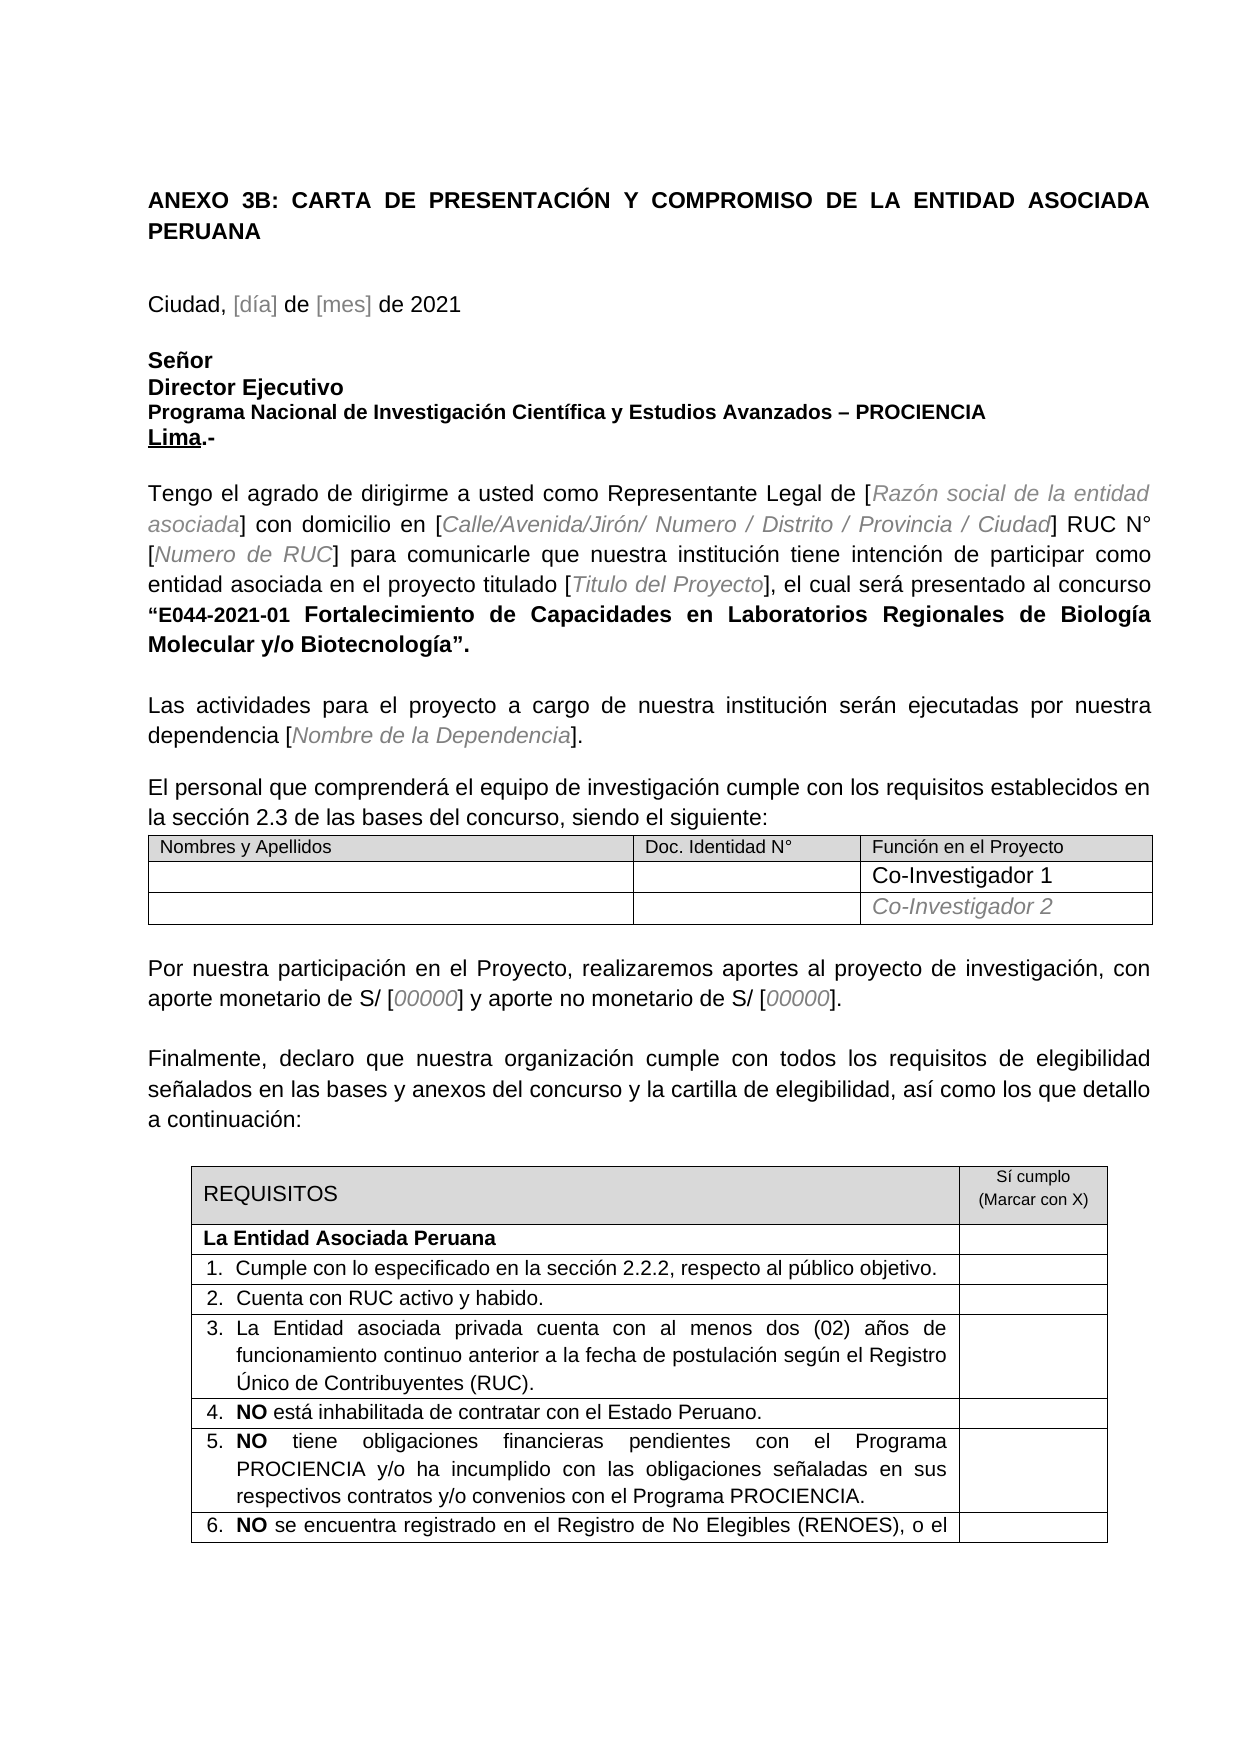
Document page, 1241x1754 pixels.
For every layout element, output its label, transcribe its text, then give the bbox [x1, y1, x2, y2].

table_header Doc. Identidad N° [634, 836, 860, 861]
text Director Ejecutivo [148, 373, 1152, 400]
table_cell Cumple con lo especificado en la sección 2.2.2, respecto al público objetivo. [192, 1255, 959, 1284]
table_cell NO está inhabilitada de contratar con el Estado Peruano. [192, 1399, 959, 1428]
text Por nuestra participación en el Proyecto, realizaremos aportes al proyecto de investigación, con aporte monetario de S/ [00000] y aporte no monetario de S/ [00000]. [148, 955, 1152, 1011]
table_cell [960, 1513, 1107, 1542]
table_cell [192, 1513, 959, 1542]
table_cell [960, 1285, 1107, 1314]
table_cell [149, 862, 633, 892]
table_header Sí cumplo (Marcar con X) [960, 1167, 1107, 1224]
table_cell [960, 1225, 1107, 1254]
subtitle ANEXO 3B: CARTA DE PRESENTACIÓN Y COMPROMISO DE LA ENTIDAD ASOCIADA PERUANA [148, 187, 1152, 244]
table_cell NO tiene obligaciones financieras pendientes con el Programa PROCIENCIA y/o ha incumplido con las obligaciones señaladas en sus respectivos contratos y/o convenios con el Programa PROCIENCIA. [192, 1429, 959, 1512]
table_cell [960, 1429, 1107, 1512]
text Ciudad, [día] de [mes] de 2021 [148, 291, 1152, 317]
table_cell [960, 1315, 1107, 1398]
text Programa Nacional de Investigación Científica y Estudios Avanzados – PROCIENCIA [148, 400, 1152, 424]
text Señor [148, 347, 1152, 373]
table_header Función en el Proyecto [861, 836, 1152, 861]
table_cell [960, 1255, 1107, 1284]
table_cell [960, 1399, 1107, 1428]
table_cell [149, 893, 633, 923]
text El personal que comprenderá el equipo de investigación cumple con los requisitos establecidos en la sección 2.3 de las bases del concurso, siendo el siguiente: [148, 774, 1152, 831]
table_cell La Entidad asociada privada cuenta con al menos dos (02) años de funcionamiento continuo anterior a la fecha de postulación según el Registro Único de Contribuyentes (RUC). [192, 1315, 959, 1398]
table_cell Cuenta con RUC activo y habido. [192, 1285, 959, 1314]
table_cell Co-Investigador 2 [861, 893, 1152, 923]
text Lima.- [148, 424, 1152, 450]
table_cell La Entidad Asociada Peruana [192, 1225, 959, 1254]
table_cell Co-Investigador 1 [861, 862, 1152, 892]
text Finalmente, declaro que nuestra organización cumple con todos los requisitos de elegibilidad señalados en las bases y anexos del concurso y la cartilla de elegibilidad, así como los que detallo a continuación: [148, 1045, 1152, 1132]
table_header Nombres y Apellidos [149, 836, 633, 861]
text Las actividades para el proyecto a cargo de nuestra institución serán ejecutadas por nuestra dependencia [Nombre de la Dependencia]. [148, 692, 1152, 748]
table_header REQUISITOS [192, 1167, 959, 1224]
table_cell [634, 893, 860, 923]
text Tengo el agrado de dirigirme a usted como Representante Legal de [Razón social de la entidad asociada] con domicilio en [Calle/Avenida/Jirón/ Numero / Distrito / Provincia / Ciudad] RUC N° [Numero de RUC] para comunicarle que nuestra institución tiene intención de participar como entidad asociada en el proyecto titulado [Titulo del Proyecto], el cual será presentado al concurso “E044-2021-01 Fortalecimiento de Capacidades en Laboratorios Regionales de Biología Molecular y/o Biotecnología”. [148, 480, 1152, 658]
table_cell [634, 862, 860, 892]
